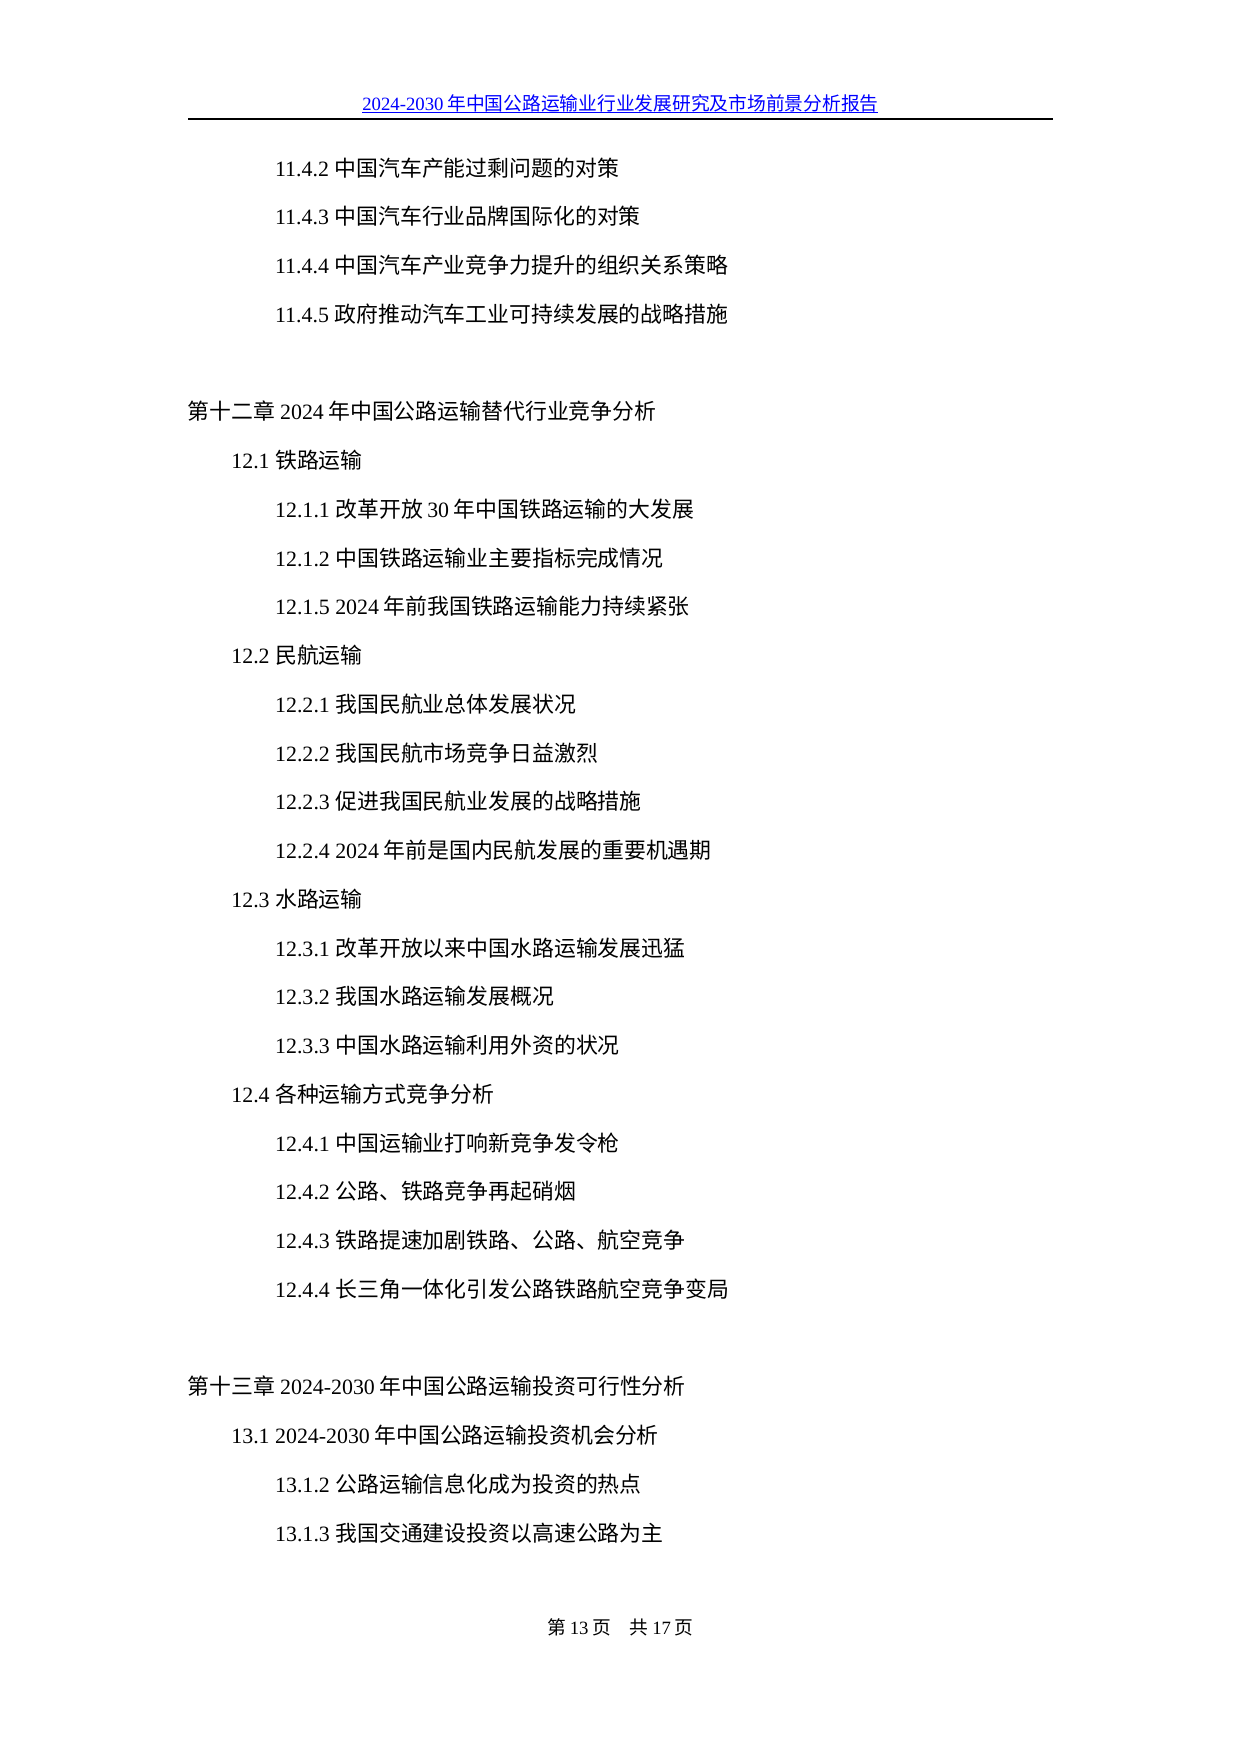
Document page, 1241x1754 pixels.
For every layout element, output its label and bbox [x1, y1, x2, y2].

text [187, 150, 1053, 1548]
